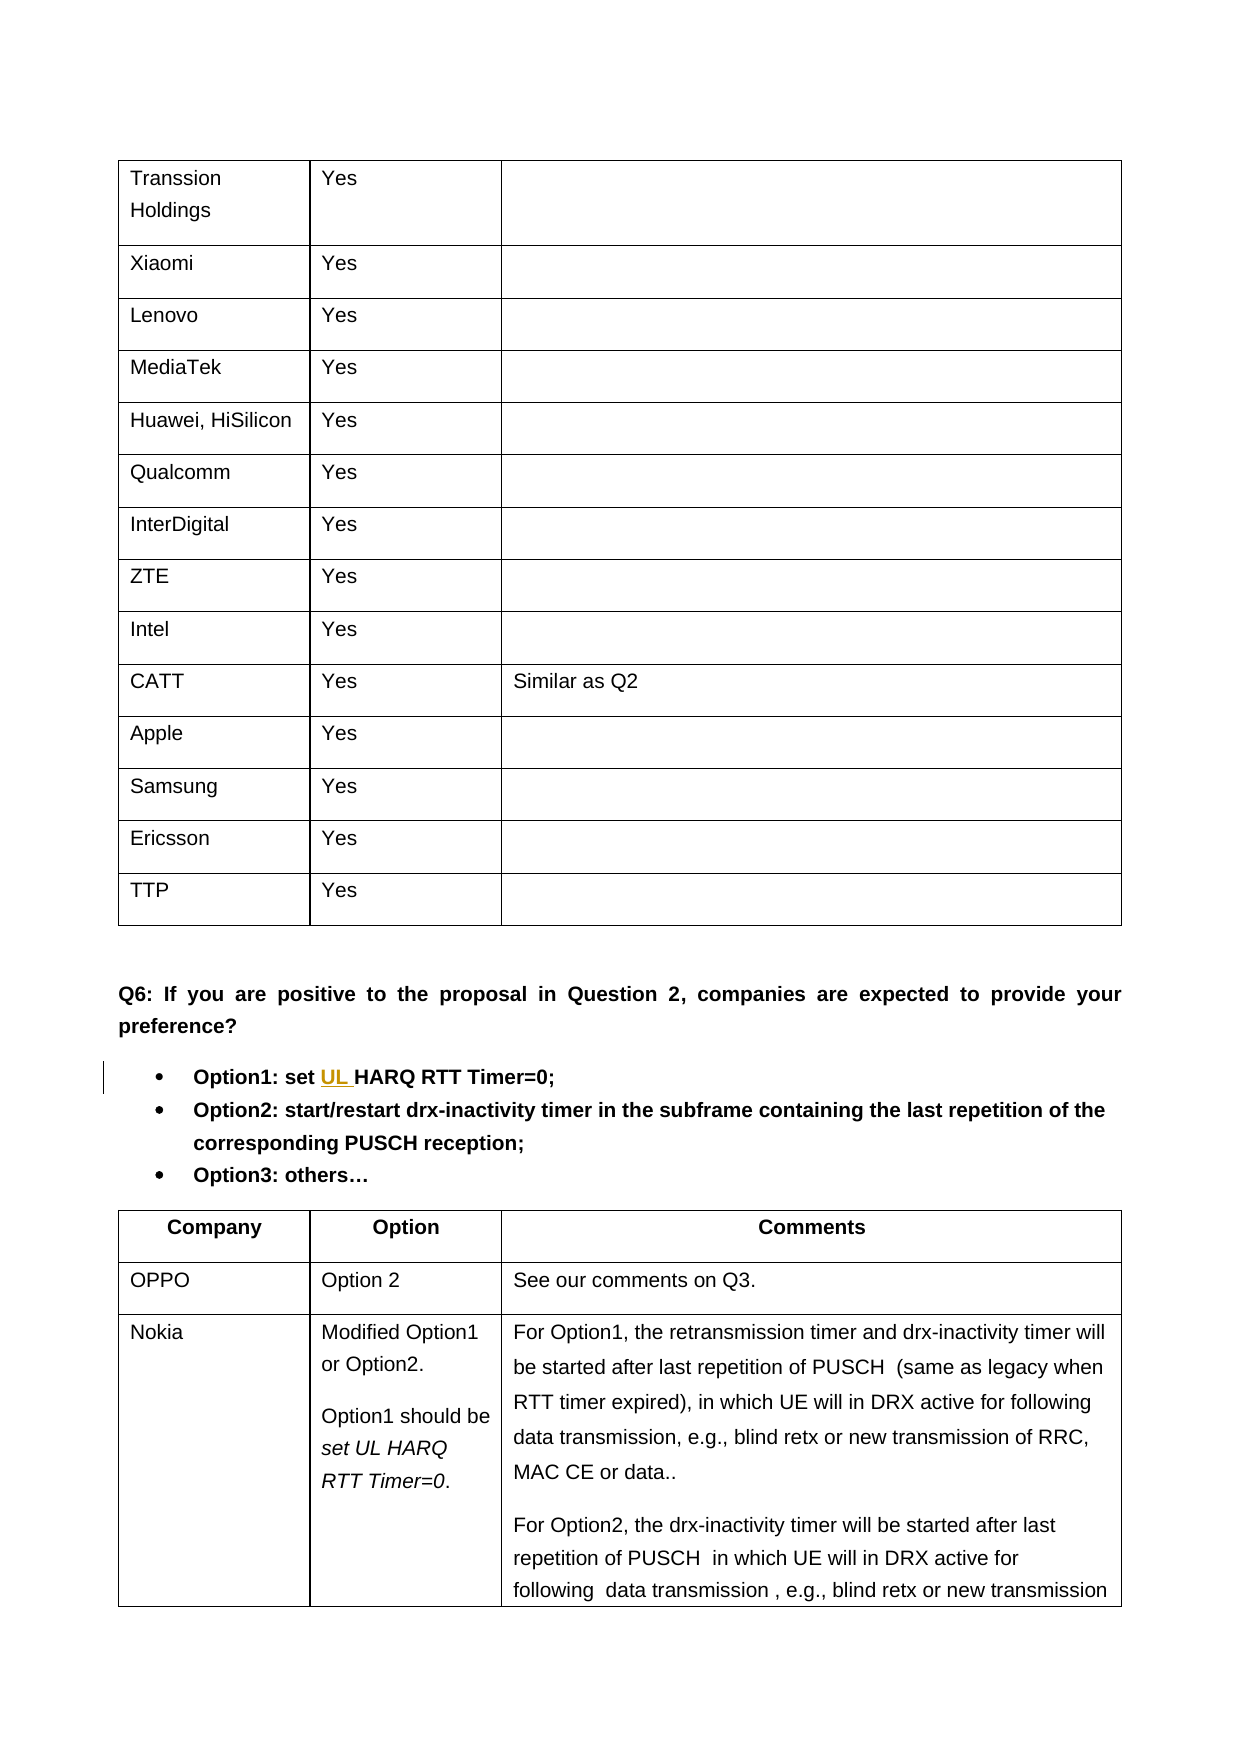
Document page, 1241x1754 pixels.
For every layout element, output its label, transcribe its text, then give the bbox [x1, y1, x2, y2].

table_cell [502, 717, 1121, 768]
table_cell Samsung [119, 769, 309, 820]
table_cell Yes [311, 351, 501, 402]
table_cell Yes [311, 612, 501, 663]
table_cell OPPO [119, 1263, 309, 1314]
table_cell [502, 821, 1121, 873]
table_cell Huawei, HiSilicon [119, 403, 309, 454]
table_cell Yes [311, 874, 501, 925]
table_cell [502, 560, 1121, 611]
table_cell Yes [311, 821, 501, 873]
table_cell Yes [311, 665, 501, 716]
table_cell Yes [311, 299, 501, 350]
table_cell Transsion Holdings [119, 161, 309, 245]
table_cell Yes [311, 717, 501, 768]
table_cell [311, 1315, 501, 1606]
table_cell Yes [311, 560, 501, 611]
table_cell [502, 769, 1121, 820]
table_cell Similar as Q2 [502, 665, 1121, 716]
table_cell Lenovo [119, 299, 309, 350]
table_cell ZTE [119, 560, 309, 611]
table_cell Qualcomm [119, 455, 309, 507]
table_cell See our comments on Q3. [502, 1263, 1121, 1314]
table_cell MediaTek [119, 351, 309, 402]
table_cell Yes [311, 769, 501, 820]
table_cell [502, 246, 1121, 297]
table_cell CATT [119, 665, 309, 716]
table_cell Yes [311, 246, 501, 297]
table_cell TTP [119, 874, 309, 925]
table_cell [502, 612, 1121, 663]
table_cell Apple [119, 717, 309, 768]
table_cell [502, 161, 1121, 245]
table_cell InterDigital [119, 508, 309, 559]
table_cell [502, 455, 1121, 507]
table_cell Yes [311, 403, 501, 454]
table_cell Yes [311, 508, 501, 559]
table_cell Intel [119, 612, 309, 663]
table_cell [502, 1315, 1121, 1606]
list Option2: start/restart drx-inactivity timer in the subframe containing the last repetition of the corresponding PUSCH reception; [156, 1093, 1122, 1158]
table_cell Xiaomi [119, 246, 309, 297]
table_cell Nokia [119, 1315, 309, 1606]
table_cell Option 2 [311, 1263, 501, 1314]
table_cell [502, 508, 1121, 559]
table_cell Yes [311, 455, 501, 507]
table_header Comments [502, 1211, 1121, 1262]
table_cell [502, 874, 1121, 925]
text Q6: If you are positive to the proposal in Question 2, companies are expected to provide your preference? [118, 977, 1122, 1042]
list Option1: set HARQ RTT Timer=0; [156, 1061, 1122, 1093]
table_header Company [119, 1211, 309, 1262]
table_cell [502, 403, 1121, 454]
table_header Option [311, 1211, 501, 1262]
table_cell [502, 299, 1121, 350]
table_cell Yes [311, 161, 501, 245]
table_cell Ericsson [119, 821, 309, 873]
table_cell [502, 351, 1121, 402]
list Option3: others… [156, 1158, 1122, 1191]
